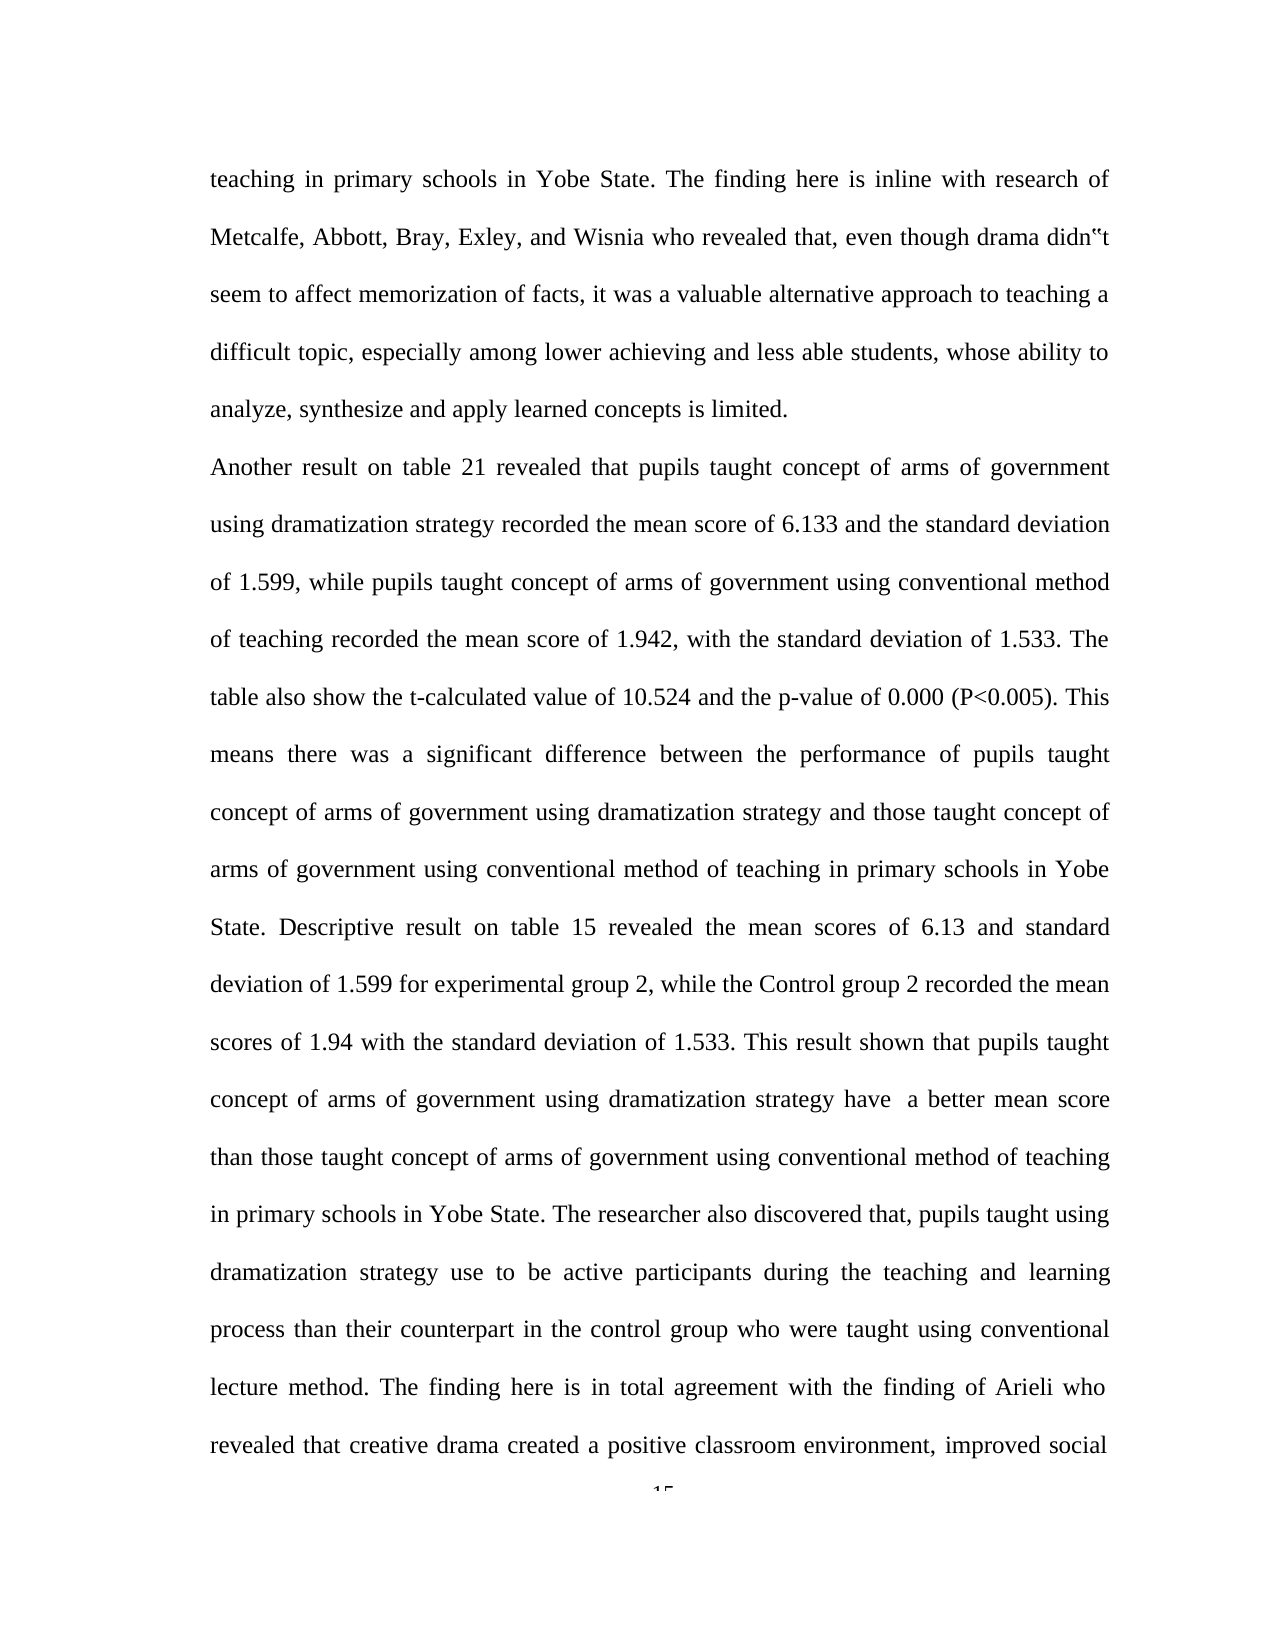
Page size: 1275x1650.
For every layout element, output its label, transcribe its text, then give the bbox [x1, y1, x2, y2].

text teaching in primary schools in Yobe State. The finding here is inline with research of Metcalfe, Abbott, Bray, Exley, and Wisnia who revealed that, even though drama didn‟t seem to affect memorization of facts, it was a valuable alternative approach to teaching a difficult topic, especially among lower achieving and less able students, whose ability to analyze, synthesize and apply learned concepts is limited. [210, 164, 1110, 423]
text Another result on table 21 revealed that pupils taught concept of arms of government using dramatization strategy recorded the mean score of 6.133 and the standard deviation of 1.599, while pupils taught concept of arms of government using conventional method of teaching recorded the mean score of 1.942, with the standard deviation of 1.533. The table also show the t-calculated value of 10.524 and the p-value of 0.000 (P<0.005). This means there was a significant difference between the performance of pupils taught concept of arms of government using dramatization strategy and those taught concept of arms of government using conventional method of teaching in primary schools in Yobe State. Descriptive result on table 15 revealed the mean scores of 6.13 and standard deviation of 1.599 for experimental group 2, while the Control group 2 recorded the mean scores of 1.94 with the standard deviation of 1.533. This result shown that pupils taught concept of arms of government using dramatization strategy have a better mean score than those taught concept of arms of government using conventional method of teaching in primary schools in Yobe State. The researcher also discovered that, pupils taught using dramatization strategy use to be active participants during the teaching and learning process than their counterpart in the control group who were taught using conventional lecture method. The finding here is in total agreement with the finding of Arieli who [210, 452, 1111, 1401]
text revealed that creative drama created a positive classroom environment, improved social [210, 1430, 1179, 1458]
